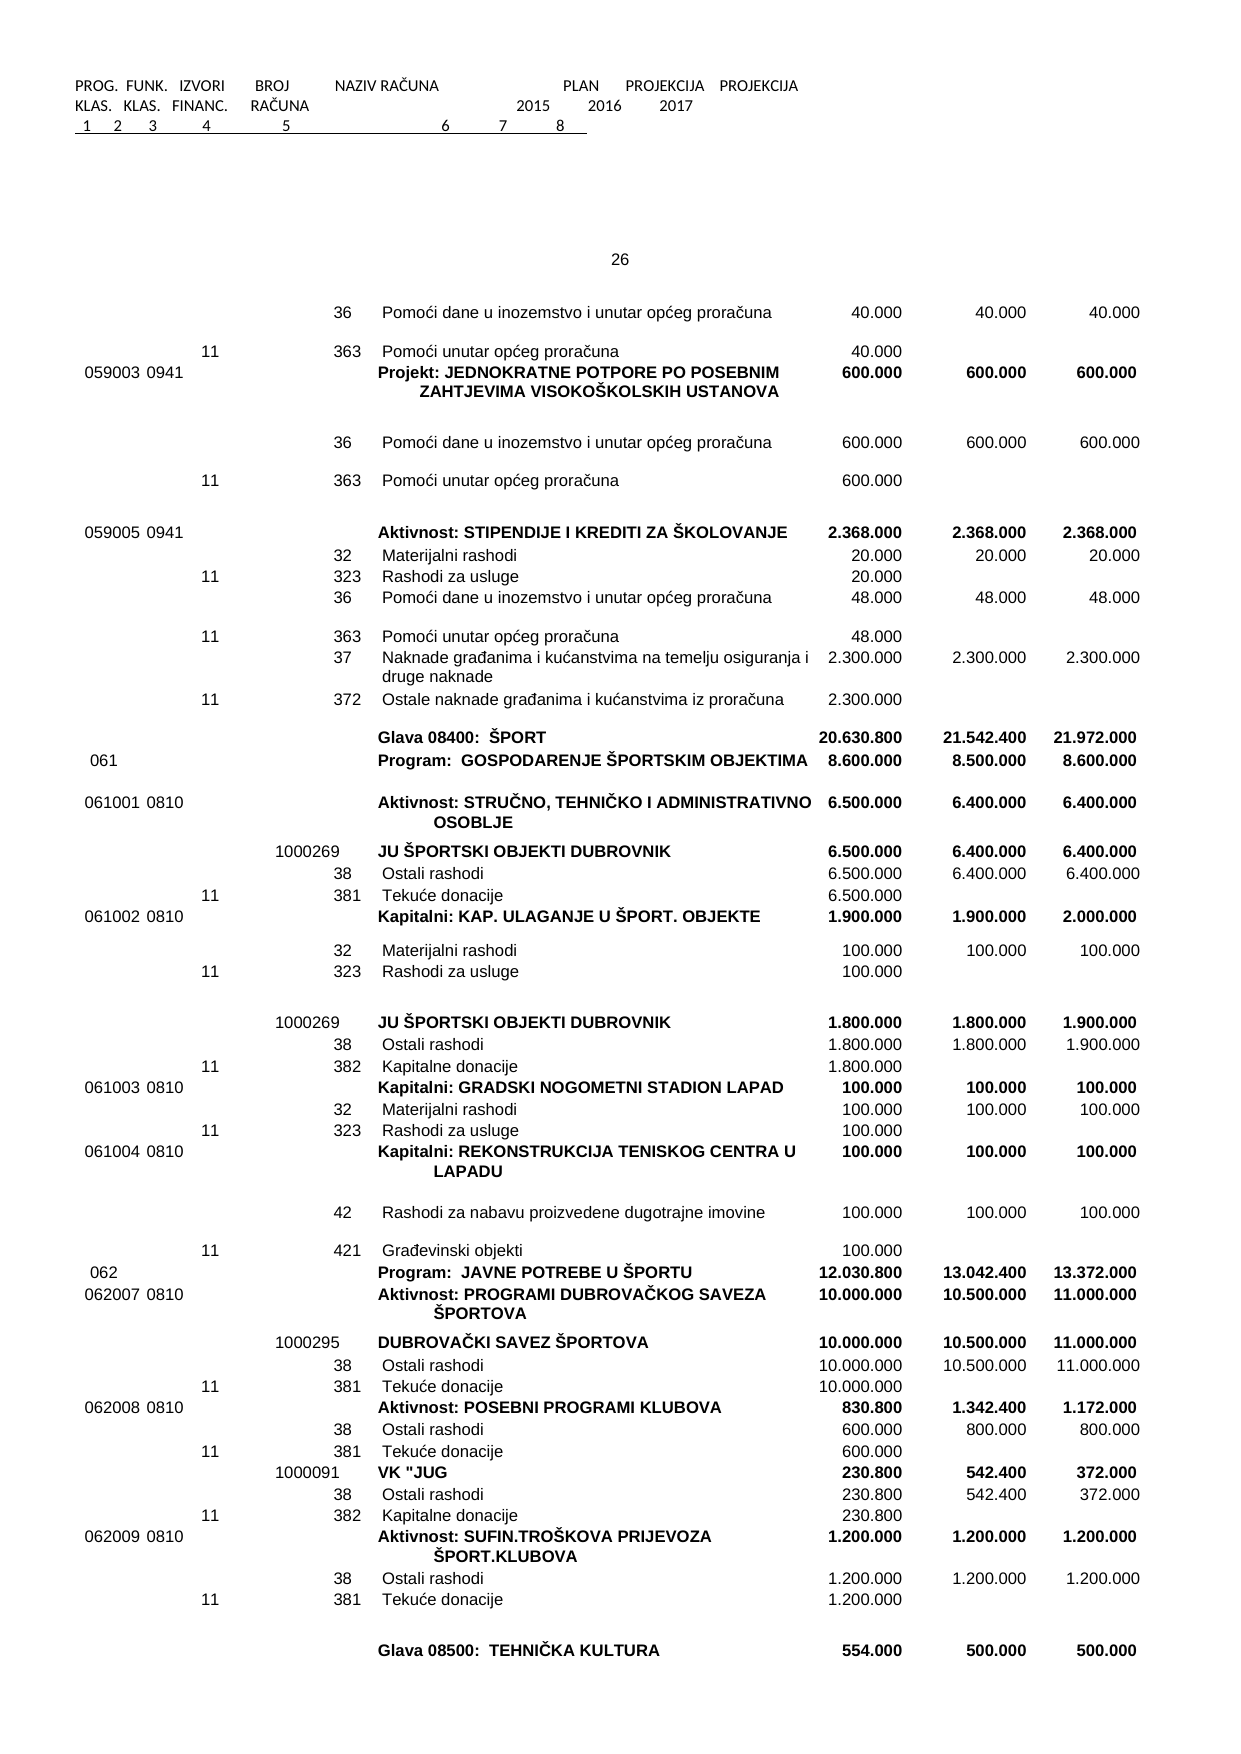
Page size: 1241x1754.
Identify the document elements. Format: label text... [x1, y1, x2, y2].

text 11 323 Rashodi za usluge 20.000 [75, 567, 1165, 586]
text 11 381 Tekuće donacije 10.000.000 [75, 1377, 1165, 1396]
text 36 Pomoći dane u inozemstvo i unutar općeg proračuna 40.000 40.000 40.000 [75, 303, 1165, 322]
text 32 Materijalni rashodi 20.000 20.000 20.000 [75, 545, 1165, 564]
text 1000091 VK "JUG 230.800 542.400 372.000 [75, 1463, 1165, 1482]
text 1000295 DUBROVAČKI SAVEZ ŠPORTOVA 10.000.000 10.500.000 11.000.000 [75, 1333, 1165, 1352]
text 38 Ostali rashodi 6.500.000 6.400.000 6.400.000 [75, 864, 1165, 883]
text 061001 0810 Aktivnost: STRUČNO, TEHNIČKO I ADMINISTRATIVNO 6.500.000 6.400.000 6.400.000 [75, 793, 1165, 812]
text 26 [75, 250, 1165, 269]
text 42 Rashodi za nabavu proizvedene dugotrajne imovine 100.000 100.000 100.000 [75, 1203, 1165, 1222]
text ZAHTJEVIMA VISOKOŠKOLSKIH USTANOVA [75, 382, 1165, 401]
text 11 363 Pomoći unutar općeg proračuna 48.000 [75, 626, 1165, 646]
text druge naknade [75, 667, 1165, 686]
text 11 381 Tekuće donacije 600.000 [75, 1441, 1165, 1461]
text LAPADU [75, 1161, 1165, 1181]
text Glava 08500: TEHNIČKA KULTURA 554.000 500.000 500.000 [75, 1641, 1165, 1660]
text 1000269 JU ŠPORTSKI OBJEKTI DUBROVNIK 1.800.000 1.800.000 1.900.000 [75, 1013, 1165, 1032]
text 11 381 Tekuće donacije 1.200.000 [75, 1590, 1165, 1609]
text 11 363 Pomoći unutar općeg proračuna 40.000 [75, 342, 1165, 361]
text 11 323 Rashodi za usluge 100.000 [75, 1121, 1165, 1140]
text 062009 0810 Aktivnost: SUFIN.TROŠKOVA PRIJEVOZA 1.200.000 1.200.000 1.200.000 [75, 1527, 1165, 1546]
text 11 372 Ostale naknade građanima i kućanstvima iz proračuna 2.300.000 [75, 690, 1165, 709]
text 38 Ostali rashodi 230.800 542.400 372.000 [75, 1485, 1165, 1504]
text 059003 0941 Projekt: JEDNOKRATNE POTPORE PO POSEBNIM 600.000 600.000 600.000 [75, 363, 1165, 382]
text 37 Naknade građanima i kućanstvima na temelju osiguranja i 2.300.000 2.300.000 2.300.000 [75, 648, 1165, 667]
text 38 Ostali rashodi 1.200.000 1.200.000 1.200.000 [75, 1569, 1165, 1588]
text 062008 0810 Aktivnost: POSEBNI PROGRAMI KLUBOVA 830.800 1.342.400 1.172.000 [75, 1398, 1165, 1417]
text 38 Ostali rashodi 10.000.000 10.500.000 11.000.000 [75, 1356, 1165, 1375]
text 061004 0810 Kapitalni: REKONSTRUKCIJA TENISKOG CENTRA U 100.000 100.000 100.000 [75, 1142, 1165, 1161]
text 061002 0810 Kapitalni: KAP. ULAGANJE U ŠPORT. OBJEKTE 1.900.000 1.900.000 2.000.000 [75, 907, 1165, 926]
text 32 Materijalni rashodi 100.000 100.000 100.000 [75, 940, 1165, 959]
text 38 Ostali rashodi 600.000 800.000 800.000 [75, 1420, 1165, 1439]
text 36 Pomoći dane u inozemstvo i unutar općeg proračuna 600.000 600.000 600.000 [75, 432, 1165, 452]
text Glava 08400: ŠPORT 20.630.800 21.542.400 21.972.000 [75, 728, 1165, 747]
text 11 382 Kapitalne donacije 230.800 [75, 1506, 1165, 1525]
text 11 323 Rashodi za usluge 100.000 [75, 962, 1165, 981]
text 1000269 JU ŠPORTSKI OBJEKTI DUBROVNIK 6.500.000 6.400.000 6.400.000 [75, 842, 1165, 861]
text 11 363 Pomoći unutar općeg proračuna 600.000 [75, 471, 1165, 490]
text ŠPORT.KLUBOVA [75, 1546, 1165, 1566]
text OSOBLJE [75, 812, 1165, 832]
text 11 421 Građevinski objekti 100.000 [75, 1241, 1165, 1260]
text 32 Materijalni rashodi 100.000 100.000 100.000 [75, 1100, 1165, 1119]
text ŠPORTOVA [75, 1304, 1165, 1323]
text 059005 0941 Aktivnost: STIPENDIJE I KREDITI ZA ŠKOLOVANJE 2.368.000 2.368.000 2.368.000 [75, 523, 1165, 542]
text 38 Ostali rashodi 1.800.000 1.800.000 1.900.000 [75, 1035, 1165, 1054]
text 062007 0810 Aktivnost: PROGRAMI DUBROVAČKOG SAVEZA 10.000.000 10.500.000 11.000.000 [75, 1285, 1165, 1304]
text 36 Pomoći dane u inozemstvo i unutar općeg proračuna 48.000 48.000 48.000 [75, 588, 1165, 607]
text 062 Program: JAVNE POTREBE U ŠPORTU 12.030.800 13.042.400 13.372.000 [75, 1262, 1165, 1282]
text 061003 0810 Kapitalni: GRADSKI NOGOMETNI STADION LAPAD 100.000 100.000 100.000 [75, 1078, 1165, 1097]
text 061 Program: GOSPODARENJE ŠPORTSKIM OBJEKTIMA 8.600.000 8.500.000 8.600.000 [75, 751, 1165, 770]
text 11 382 Kapitalne donacije 1.800.000 [75, 1056, 1165, 1076]
text 11 381 Tekuće donacije 6.500.000 [75, 885, 1165, 904]
